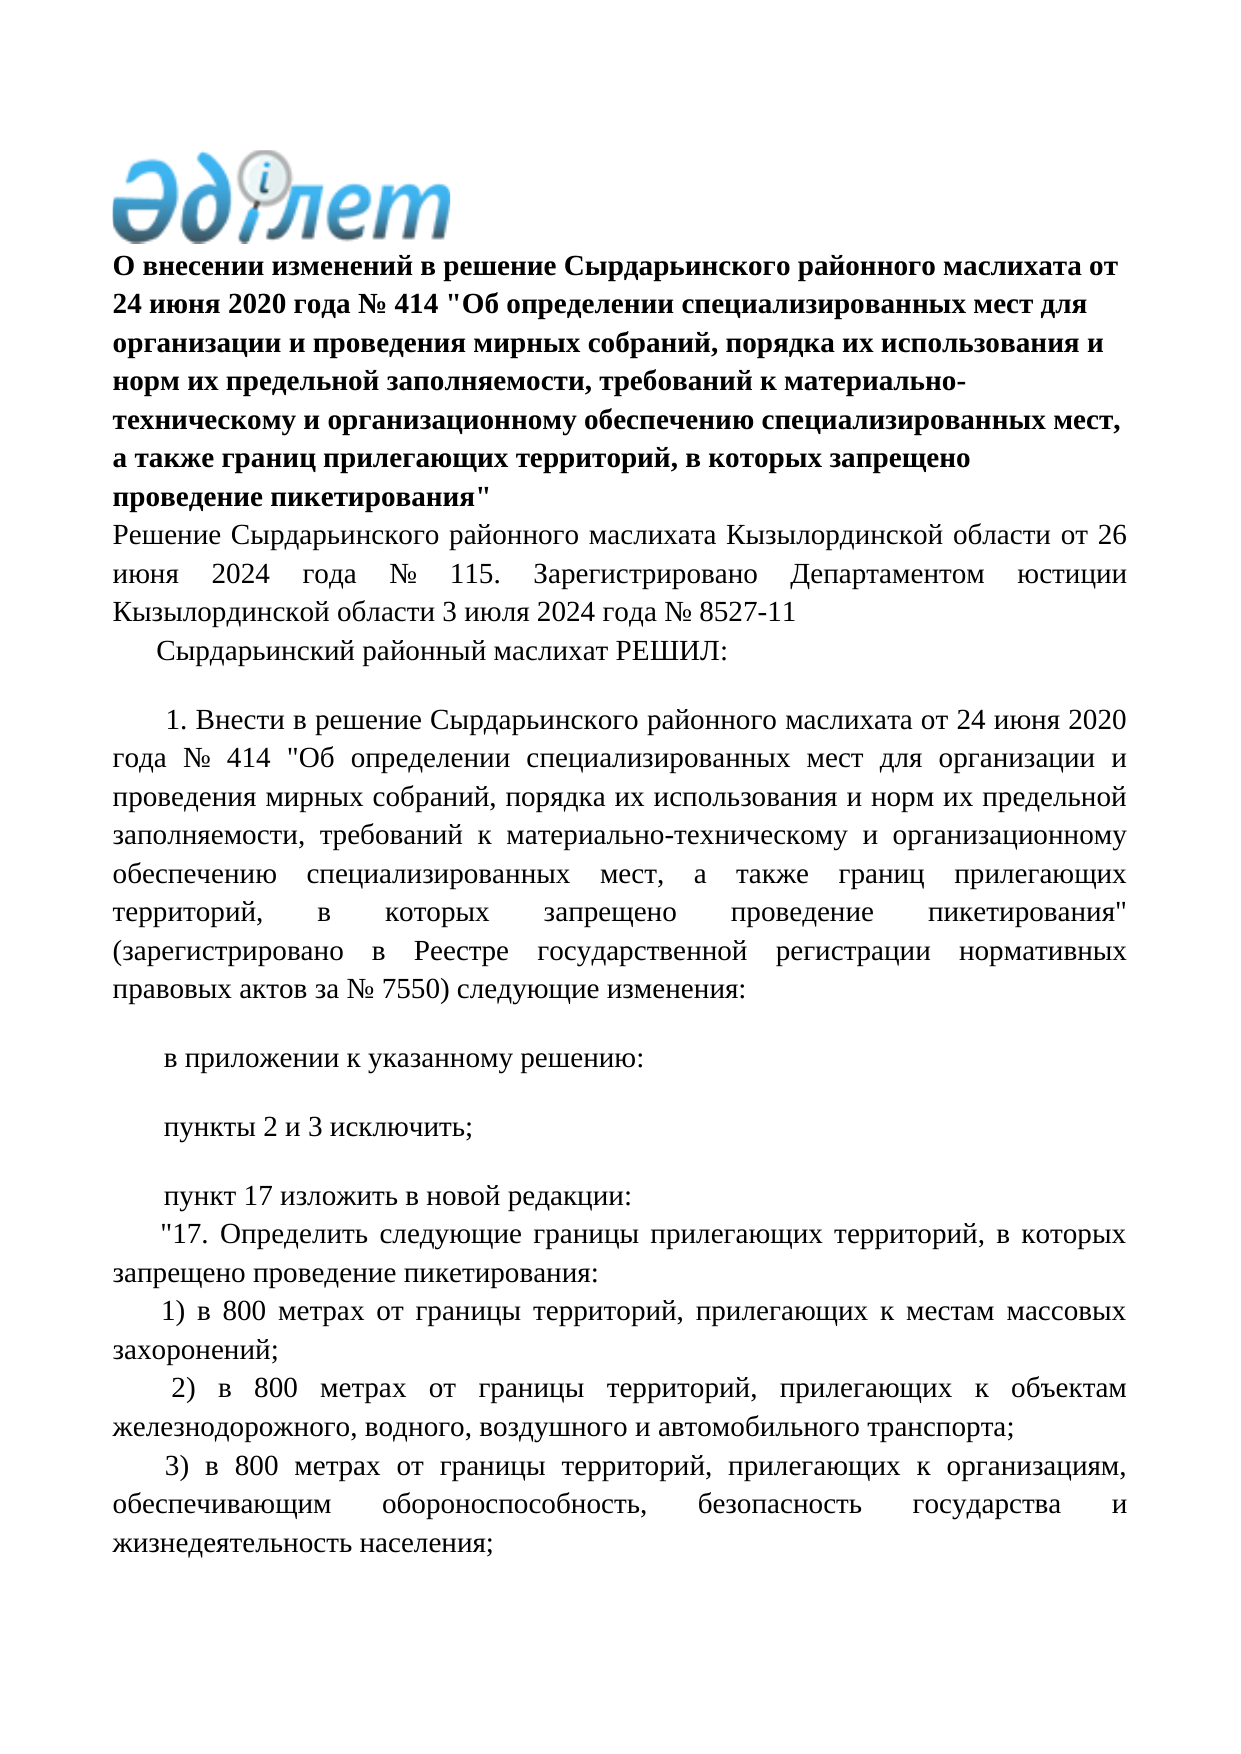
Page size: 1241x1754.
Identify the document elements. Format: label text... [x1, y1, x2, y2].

text пункты 2 и 3 исключить; [112, 1109, 1128, 1143]
text 3) в 800 метрах от границы территорий, прилегающих к организациям, обеспечивающим обороноспособность, безопасность государства и жизнедеятельность населения; [112, 1448, 1128, 1558]
text в приложении к указанному решению: [112, 1040, 1128, 1074]
text 2) в 800 метрах от границы территорий, прилегающих к объектам железнодорожного, водного, воздушного и автомобильного транспорта; [112, 1371, 1128, 1443]
picture [112, 150, 451, 244]
text Решение Сырдарьинского районного маслихата Кызылординской области от 26 июня 2024 года № 115. Зарегистрировано Департаментом юстиции Кызылординской области 3 июля 2024 года № 8527-11 [112, 517, 1128, 628]
text пункт 17 изложить в новой редакции: [112, 1178, 1128, 1211]
text 1) в 800 метрах от границы территорий, прилегающих к местам массовых захоронений; [112, 1293, 1128, 1366]
text "17. Определить следующие границы прилегающих территорий, в которых запрещено проведение пикетирования: [112, 1216, 1128, 1288]
text Сырдарьинский районный маслихат РЕШИЛ: [112, 633, 1128, 667]
text 1. Внести в решение Сырдарьинского районного маслихата от 24 июня 2020 года № 414 "Об определении специализированных мест для организации и проведения мирных собраний, порядка их использования и норм их предельной заполняемости, требований к материально-техническому и организационному обеспечению специализированных мест, а также границ прилегающих территорий, в которых запрещено проведение пикетирования" (зарегистрировано в Реестре государственной регистрации нормативных правовых актов за № 7550) следующие изменения: [112, 702, 1128, 1005]
text О внесении изменений в решение Сырдарьинского районного маслихата от 24 июня 2020 года № 414 "Об определении специализированных мест для организации и проведения мирных собраний, порядка их использования и норм их предельной заполняемости, требований к материально-техническому и организационному обеспечению специализированных мест, а также границ прилегающих территорий, в которых запрещено проведение пикетирования" [112, 248, 1128, 512]
